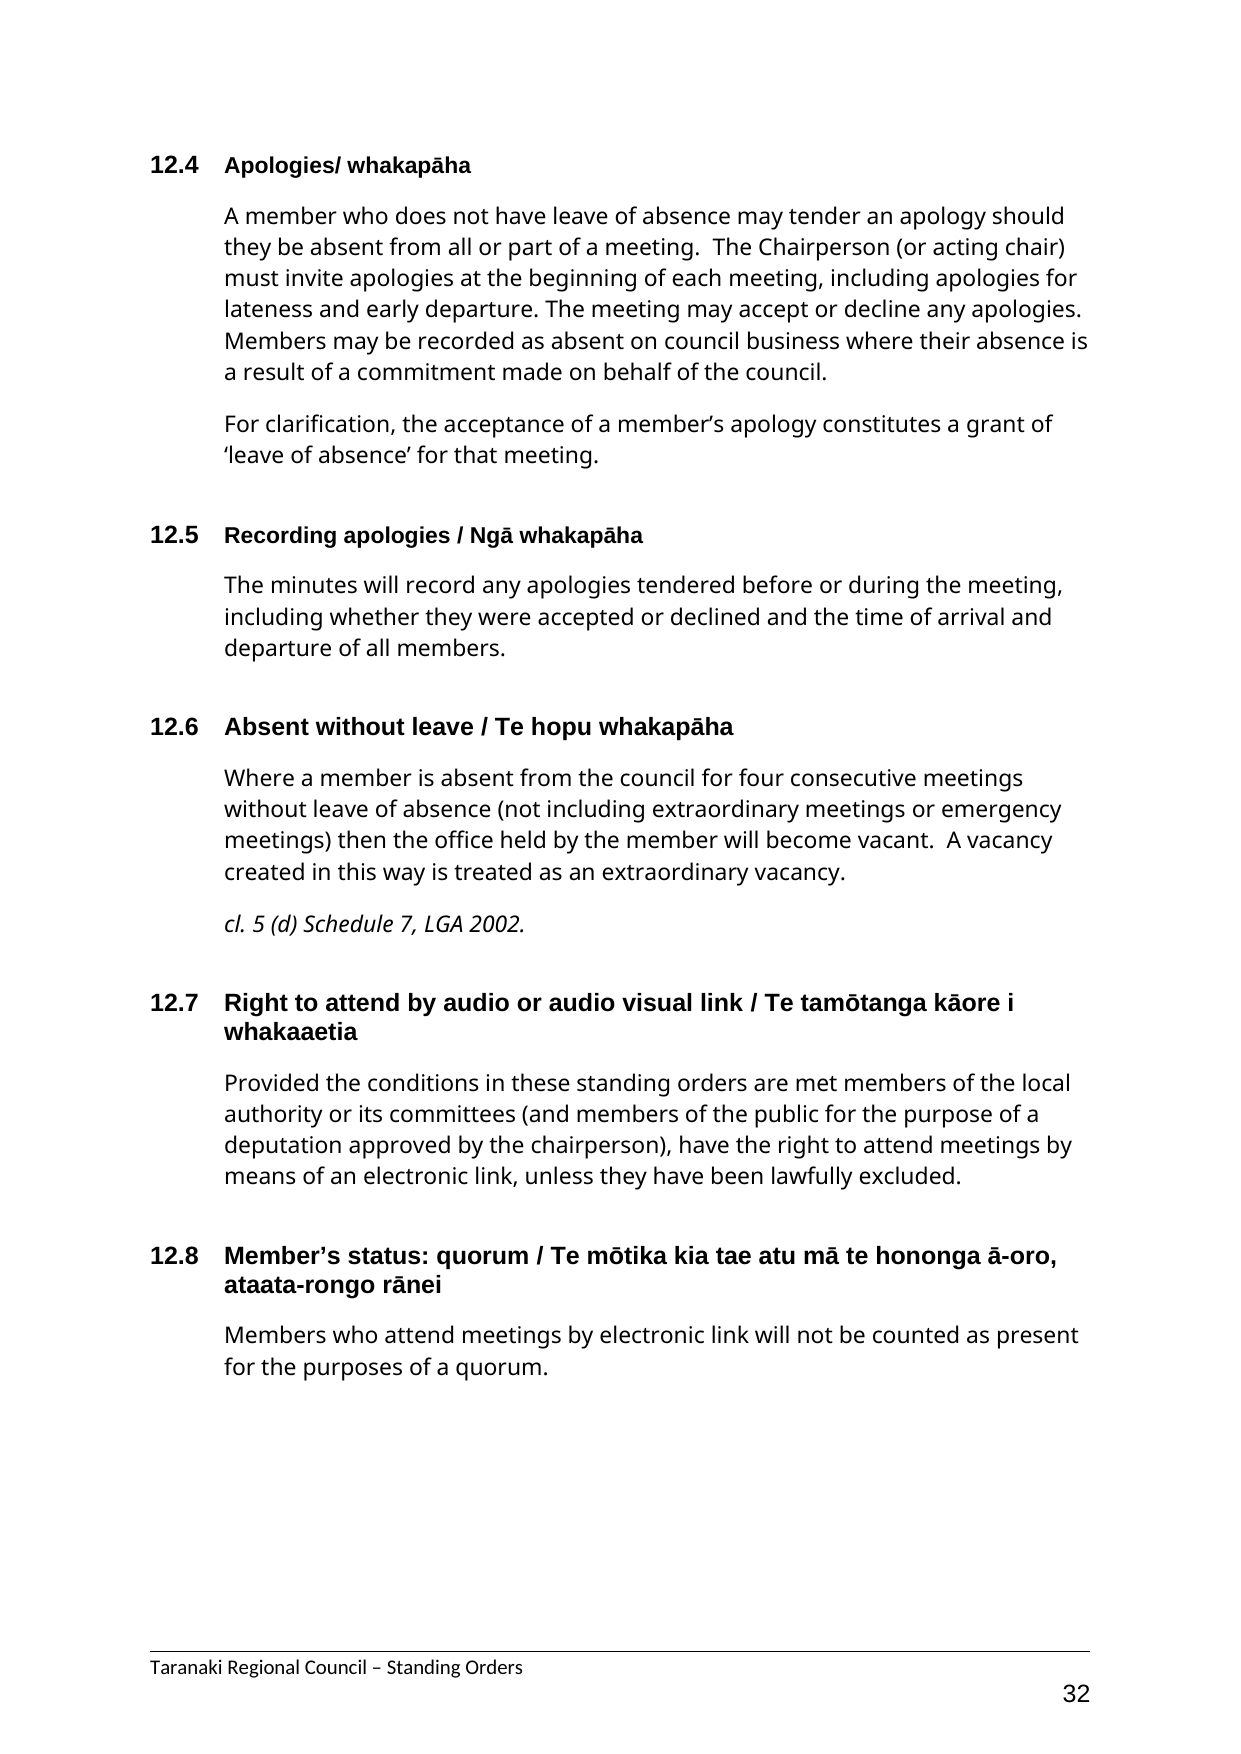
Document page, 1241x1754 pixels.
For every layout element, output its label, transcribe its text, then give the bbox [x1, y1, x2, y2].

text For clarification, the acceptance of a member’s apology constitutes a grant of ‘leave of absence’ for that meeting. [224, 408, 1090, 499]
subtitle Absent without leave / Te hopu whakapāha [150, 712, 1090, 741]
text cl. 5 (d) Schedule 7, LGA 2002. [224, 908, 1090, 967]
text A member who does not have leave of absence may tender an apology should they be absent from all or part of a meeting. The Chairperson (or acting chair) must invite apologies at the beginning of each meeting, including apologies for lateness and early departure. The meeting may accept or decline any apologies. Members may be recorded as absent on council business where their absence is a result of a commitment made on behalf of the council. [224, 199, 1090, 387]
subtitle Recording apologies / Ngā whakapāha [150, 520, 1090, 548]
text Provided the conditions in these standing orders are met members of the local authority or its committees (and members of the public for the purpose of a deputation approved by the chairperson), have the right to attend meetings by means of an electronic link, unless they have been lawfully excluded. [224, 1067, 1090, 1220]
subtitle Member’s status: quorum / Te mōtika kia tae atu mā te hononga ā-oro, ataata-rongo rānei [150, 1241, 1090, 1298]
text The minutes will record any apologies tendered before or during the meeting, including whether they were accepted or declined and the time of arrival and departure of all members. [224, 569, 1090, 691]
subtitle Apologies/ whakapāha [150, 150, 1090, 179]
subtitle Right to attend by audio or audio visual link / Te tamōtanga kāore i whakaaetia [150, 988, 1090, 1046]
text Where a member is absent from the council for four consecutive meetings without leave of absence (not including extraordinary meetings or emergency meetings) then the office held by the member will become vacant. A vacancy created in this way is treated as an extraordinary vacancy. [224, 762, 1090, 887]
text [224, 1319, 1090, 1413]
